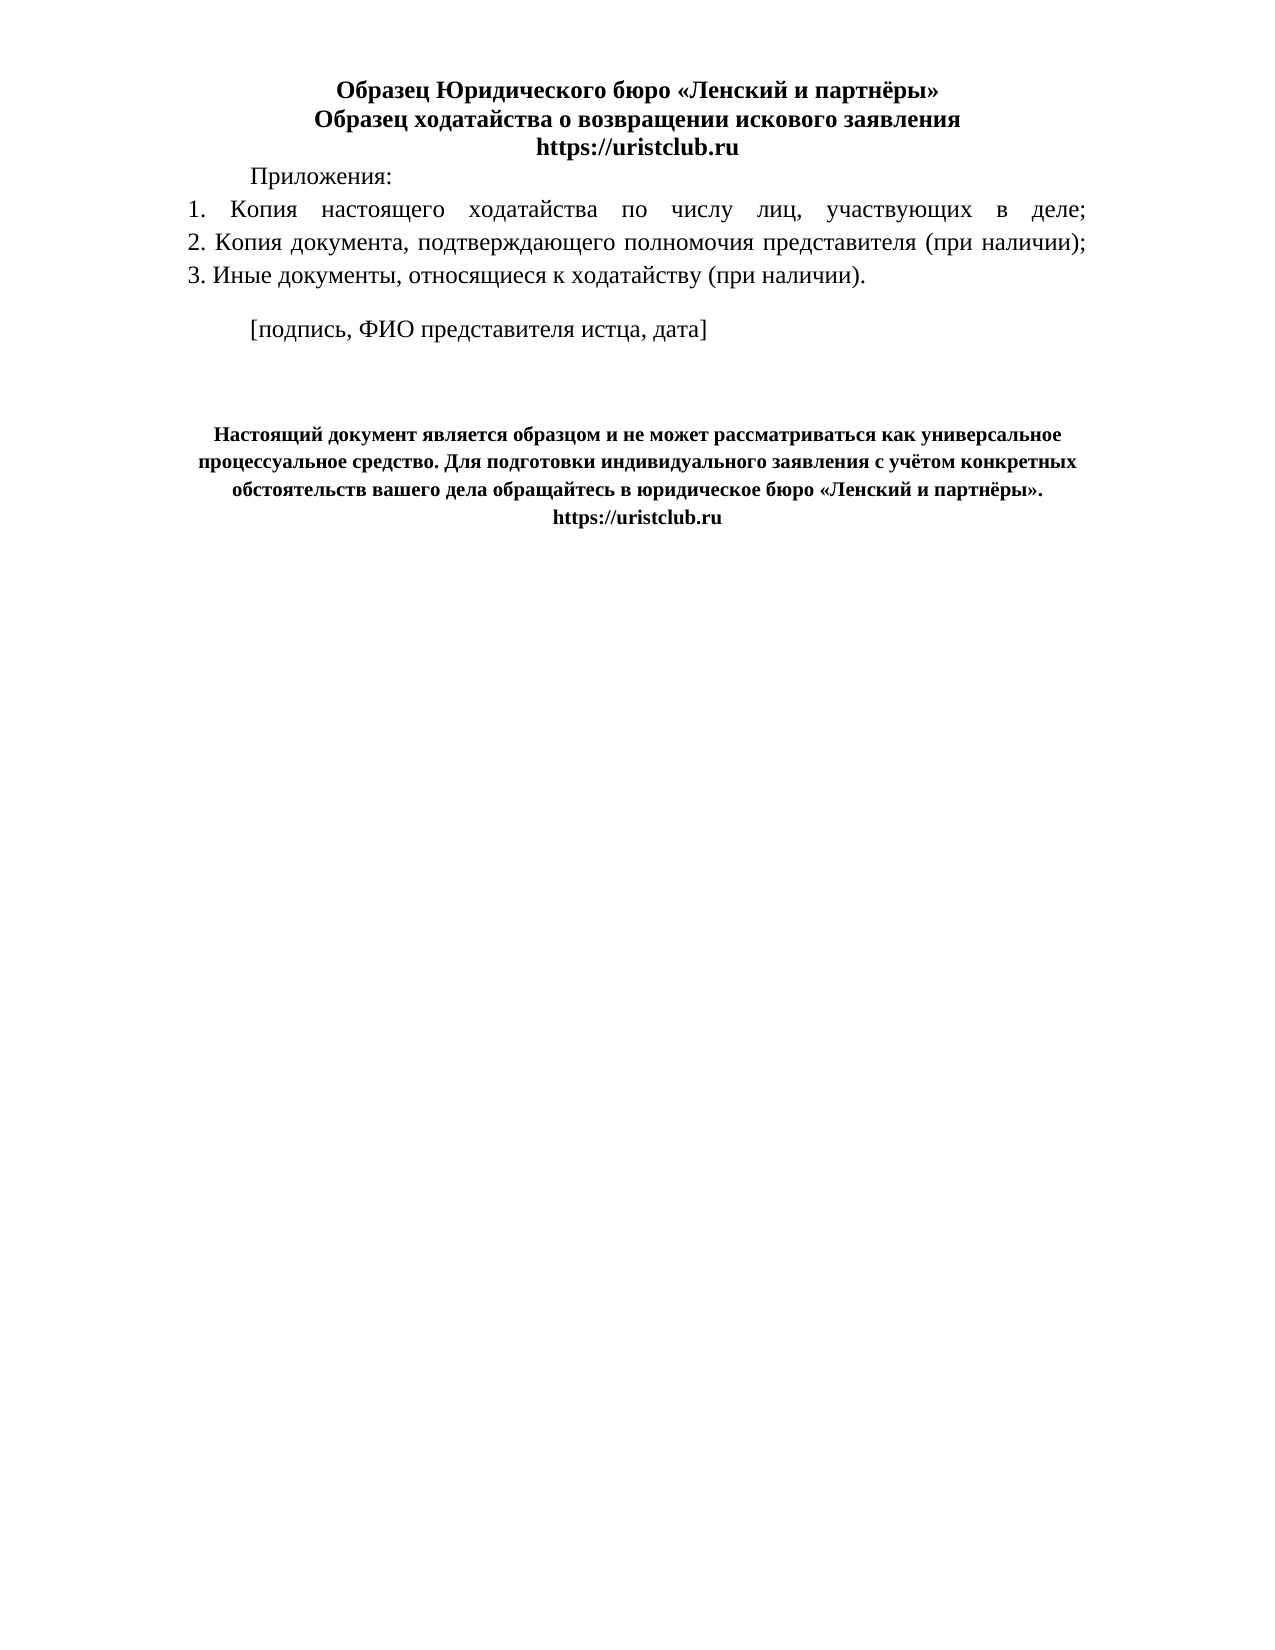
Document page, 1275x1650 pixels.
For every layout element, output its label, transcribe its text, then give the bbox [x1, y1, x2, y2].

text Настоящий документ является образцом и не может рассматриваться как универсальное процессуальное средство. Для подготовки индивидуального заявления с учётом конкретных обстоятельств вашего дела обращайтесь в юридическое бюро «Ленский и партнёры». https://uristclub.ru [187, 422, 1087, 529]
text [подпись, ФИО представителя истца, дата] [187, 314, 1087, 343]
text Приложения: 1. Копия настоящего ходатайства по числу лиц, участвующих в деле; 2. Копия документа, подтверждающего полномочия представителя (при наличии); 3. Иные документы, относящиеся к ходатайству (при наличии). [187, 161, 1087, 289]
